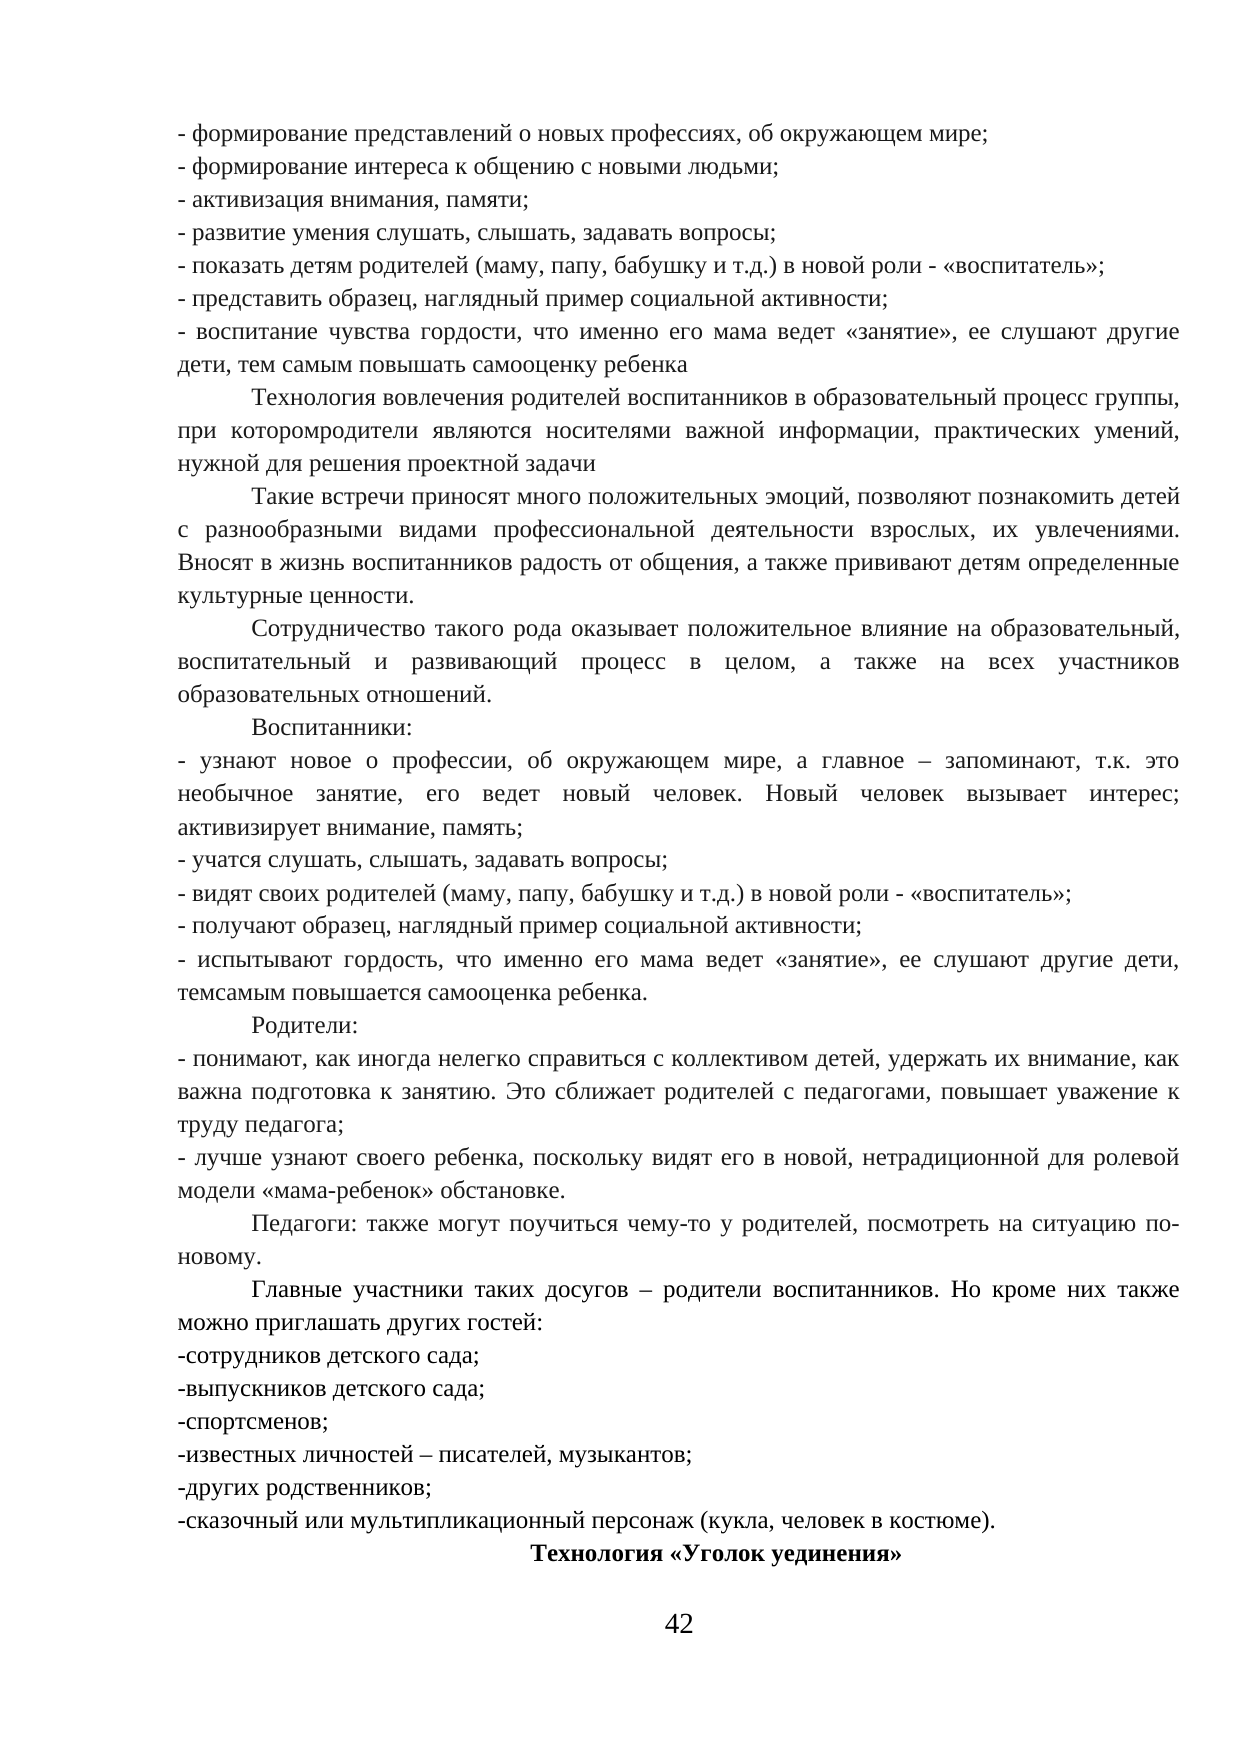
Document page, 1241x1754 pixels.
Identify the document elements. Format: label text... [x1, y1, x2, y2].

text Технология вовлечения родителей воспитанников в образовательный процесс группы, при которомродители являются носителями важной информации, практических умений, нужной для решения проектной задачи [177, 382, 1181, 477]
text -сотрудников детского сада; [177, 1340, 1181, 1369]
text Воспитанники: [177, 712, 1181, 741]
text Педагоги: также могут поучиться чему-то у родителей, посмотреть на ситуацию по-новому. [177, 1208, 1181, 1269]
text -известных личностей – писателей, музыкантов; [177, 1439, 1181, 1468]
text - развитие умения слушать, слышать, задавать вопросы; [177, 217, 1181, 246]
text - формирование интереса к общению с новыми людьми; [177, 151, 1181, 180]
text -других родственников; [177, 1472, 1181, 1501]
text Такие встречи приносят много положительных эмоций, позволяют познакомить детей с разнообразными видами профессиональной деятельности взрослых, их увлечениями. Вносят в жизнь воспитанников радость от общения, а также прививают детям определенные культурные ценности. [177, 481, 1181, 609]
text - видят своих родителей (маму, папу, бабушку и т.д.) в новой роли - «воспитатель»; [177, 878, 1181, 906]
text -сказочный или мультипликационный персонаж (кукла, человек в костюме). [177, 1505, 1181, 1534]
text - получают образец, наглядный пример социальной активности; [177, 911, 1181, 939]
text -выпускников детского сада; [177, 1373, 1181, 1402]
text Сотрудничество такого рода оказывает положительное влияние на образовательный, воспитательный и развивающий процесс в целом, а также на всех участников образовательных отношений. [177, 613, 1181, 708]
text - представить образец, наглядный пример социальной активности; [177, 283, 1181, 312]
text - испытывают гордость, что именно его мама ведет «занятие», ее слушают другие дети, темсамым повышается самооценка ребенка. [177, 944, 1181, 1005]
text - формирование представлений о новых профессиях, об окружающем мире; [177, 118, 1181, 147]
text - воспитание чувства гордости, что именно его мама ведет «занятие», ее слушают другие дети, тем самым повышать самооценку ребенка [177, 316, 1181, 378]
text - понимают, как иногда нелегко справиться с коллективом детей, удержать их внимание, как важна подготовка к занятию. Это сближает родителей с педагогами, повышает уважение к труду педагога; [177, 1043, 1181, 1137]
text - лучше узнают своего ребенка, поскольку видят его в новой, нетрадиционной для ролевой модели «мама-ребенок» обстановке. [177, 1142, 1181, 1203]
text Главные участники таких досугов – родители воспитанников. Но кроме них также можно приглашать других гостей: [177, 1274, 1181, 1336]
text Родители: [177, 1010, 1181, 1038]
text -спортсменов; [177, 1406, 1181, 1435]
text - узнают новое о профессии, об окружающем мире, а главное – запоминают, т.к. это необычное занятие, его ведет новый человек. Новый человек вызывает интерес; активизирует внимание, память; [177, 746, 1181, 840]
text Технология «Уголок уединения» [177, 1538, 1181, 1567]
text - показать детям родителей (маму, папу, бабушку и т.д.) в новой роли - «воспитатель»; [177, 250, 1181, 279]
text - учатся слушать, слышать, задавать вопросы; [177, 844, 1181, 873]
text - активизация внимания, памяти; [177, 184, 1181, 213]
